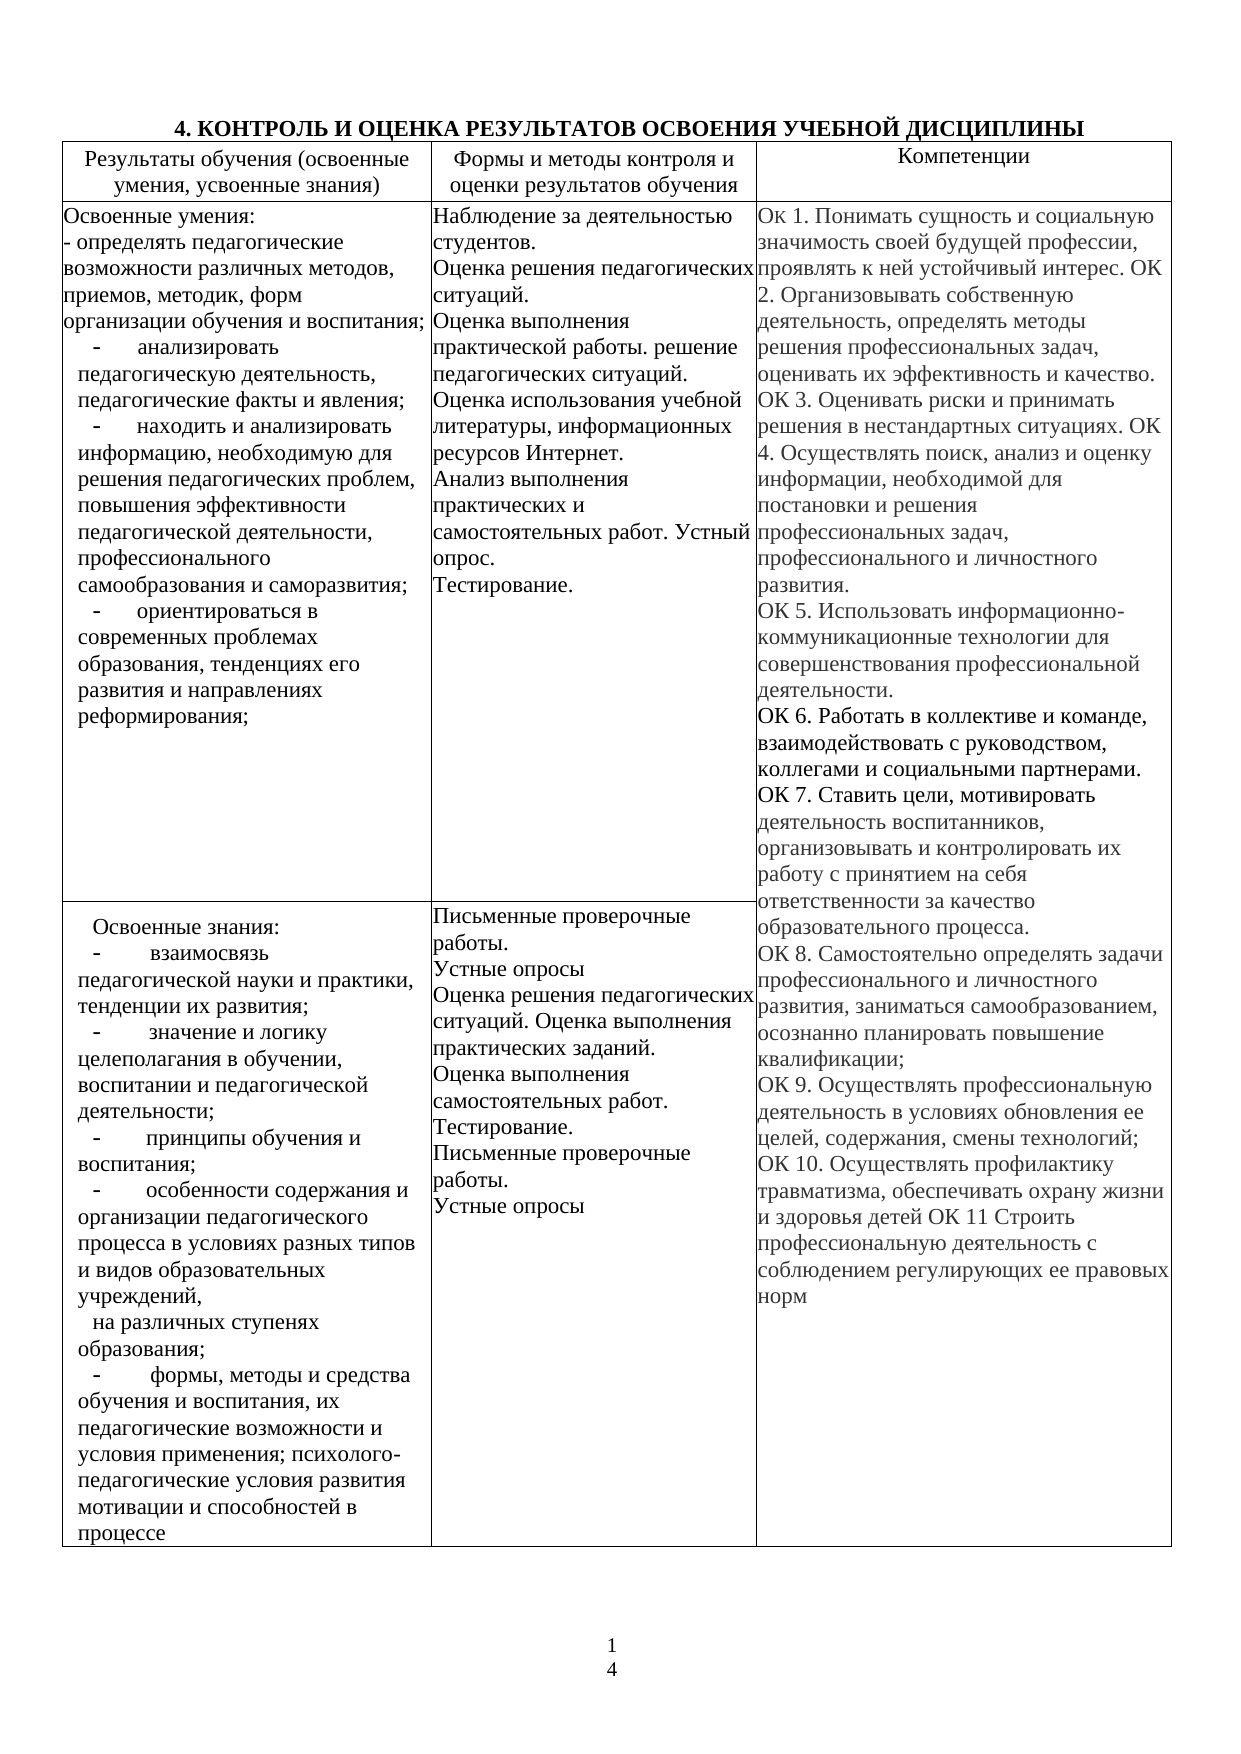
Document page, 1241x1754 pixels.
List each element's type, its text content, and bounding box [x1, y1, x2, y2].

table_cell Освоенные умения: - определять педагогические возможности различных методов, приемов, методик, форм организации обучения и воспитания; анализировать педагогическую деятельность, педагогические факты и явления; находить и анализировать информацию, необходимую для решения педагогических проблем, повышения эффективности педагогической деятельности, профессионального самообразования и саморазвития; ориентироваться в современных проблемах образования, тенденциях его развития и направлениях реформирования; [63, 202, 431, 901]
table_header Результаты обучения (освоенные умения, усвоенные знания) [63, 142, 431, 201]
table_cell Освоенные знания: взаимосвязь педагогической науки и практики, тенденции их развития; значение и логику целеполагания в обучении, воспитании и педагогической деятельности; принципы обучения и воспитания; особенности содержания и организации педагогического процесса в условиях разных типов и видов образовательных учреждений, на различных ступенях образования; формы, методы и средства обучения и воспитания, их педагогические возможности и условия применения; психологопедагогические условия развития мотивации и способностей в процессе [63, 902, 431, 1546]
table_header Компетенции [757, 142, 1171, 201]
table_cell Ок 1. Понимать сущность и социальную значимость своей будущей профессии, проявлять к ней устойчивый интерес. ОК 2. Организовывать собственную деятельность, определять методы решения профессиональных задач, оценивать их эффективность и качество. ОК 3. Оценивать риски и принимать решения в нестандартных ситуациях. ОК 4. Осуществлять поиск, анализ и оценку информации, необходимой для постановки и решения профессиональных задач, профессионального и личностного развития. ОК 5. Использовать информационнокоммуникационные технологии для совершенствования профессиональной деятельности. ОК 6. Работать в коллективе и команде, взаимодействовать с руководством, коллегами и социальными партнерами. ОК 7. Ставить цели, мотивировать деятельность воспитанников, организовывать и контролировать их работу с принятием на себя ответственности за качество образовательного процесса. ОК 8. Самостоятельно определять задачи профессионального и личностного развития, заниматься самообразованием, осознанно планировать повышение квалификации; ОК 9. Осуществлять профессиональную деятельность в условиях обновления ее целей, содержания, смены технологий; ОК 10. Осуществлять профилактику травматизма, обеспечивать охрану жизни и здоровья детей ОК 11 Строить профессиональную деятельность с соблюдением регулирующих ее правовых норм [757, 202, 1171, 1546]
text 4. КОНТРОЛЬ И ОЦЕНКА РЕЗУЛЬТАТОВ ОСВОЕНИЯ УЧЕБНОЙ ДИСЦИПЛИНЫ [174, 115, 1171, 141]
table_header Формы и методы контроля и оценки результатов обучения [432, 142, 756, 201]
table_cell Письменные проверочные работы. Устные опросы Оценка решения педагогических ситуаций. Оценка выполнения практических заданий. Оценка выполнения самостоятельных работ. Тестирование. Письменные проверочные работы. Устные опросы [432, 902, 756, 1546]
table_cell Наблюдение за деятельностью студентов. Оценка решения педагогических ситуаций. Оценка выполнения практической работы. решение педагогических ситуаций. Оценка использования учебной литературы, информационных ресурсов Интернет. Анализ выполнения практических и самостоятельных работ. Устный опрос. Тестирование. [432, 202, 756, 901]
